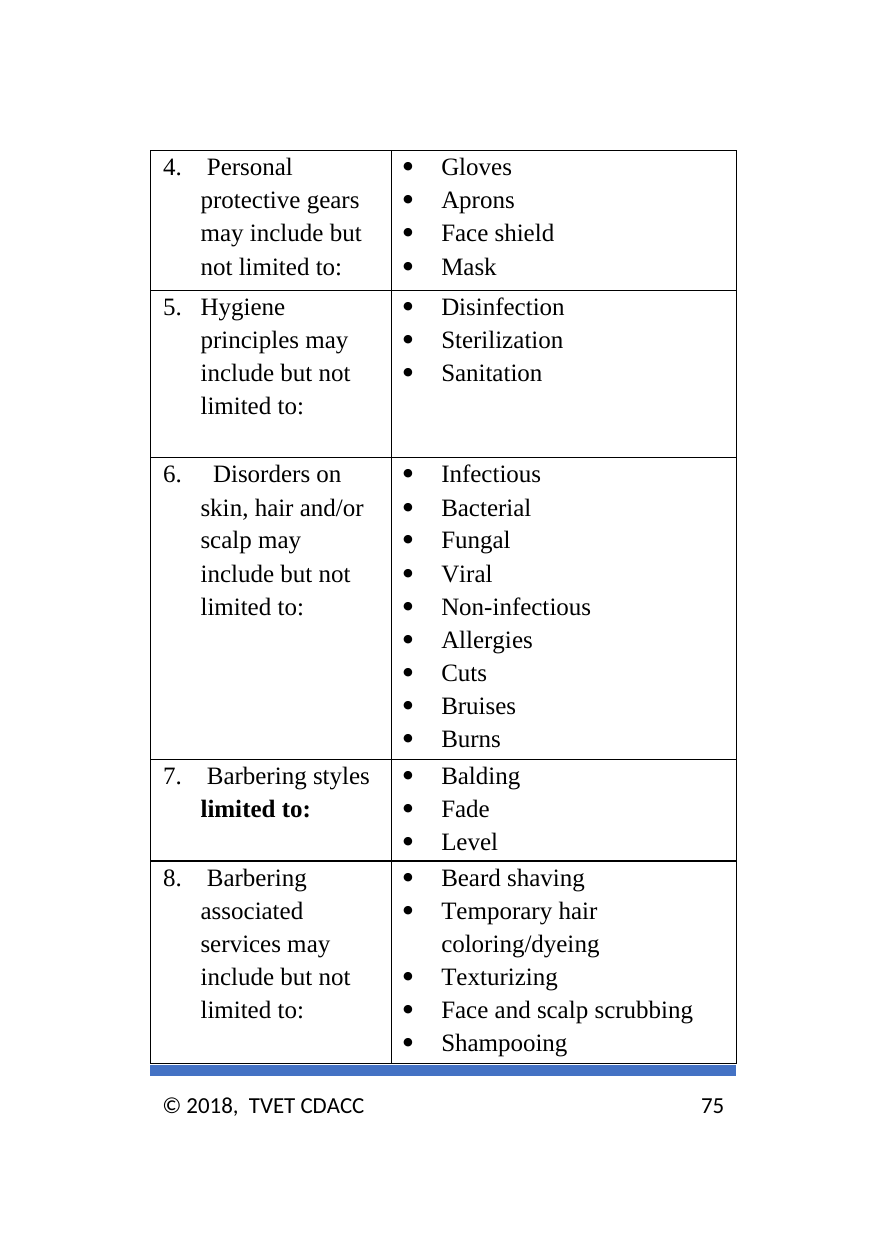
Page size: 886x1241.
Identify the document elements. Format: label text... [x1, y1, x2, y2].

table_cell Barbering styles limited to: [151, 760, 391, 860]
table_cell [151, 862, 391, 1063]
table_cell Infectious Bacterial Fungal Viral Non-infectious Allergies Cuts Bruises Burns [392, 458, 736, 759]
table_cell Disorders on skin, hair and/or scalp may include but not limited to: [151, 458, 391, 759]
table_cell Personal protective gears may include but not limited to: [151, 151, 391, 290]
table_cell Balding Fade Level [392, 760, 736, 860]
table_cell Gloves Aprons Face shield Mask [392, 151, 736, 290]
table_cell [392, 862, 736, 1063]
table_cell Disinfection Sterilization Sanitation [392, 291, 736, 457]
table_cell Hygiene principles may include but not limited to: [151, 291, 391, 457]
